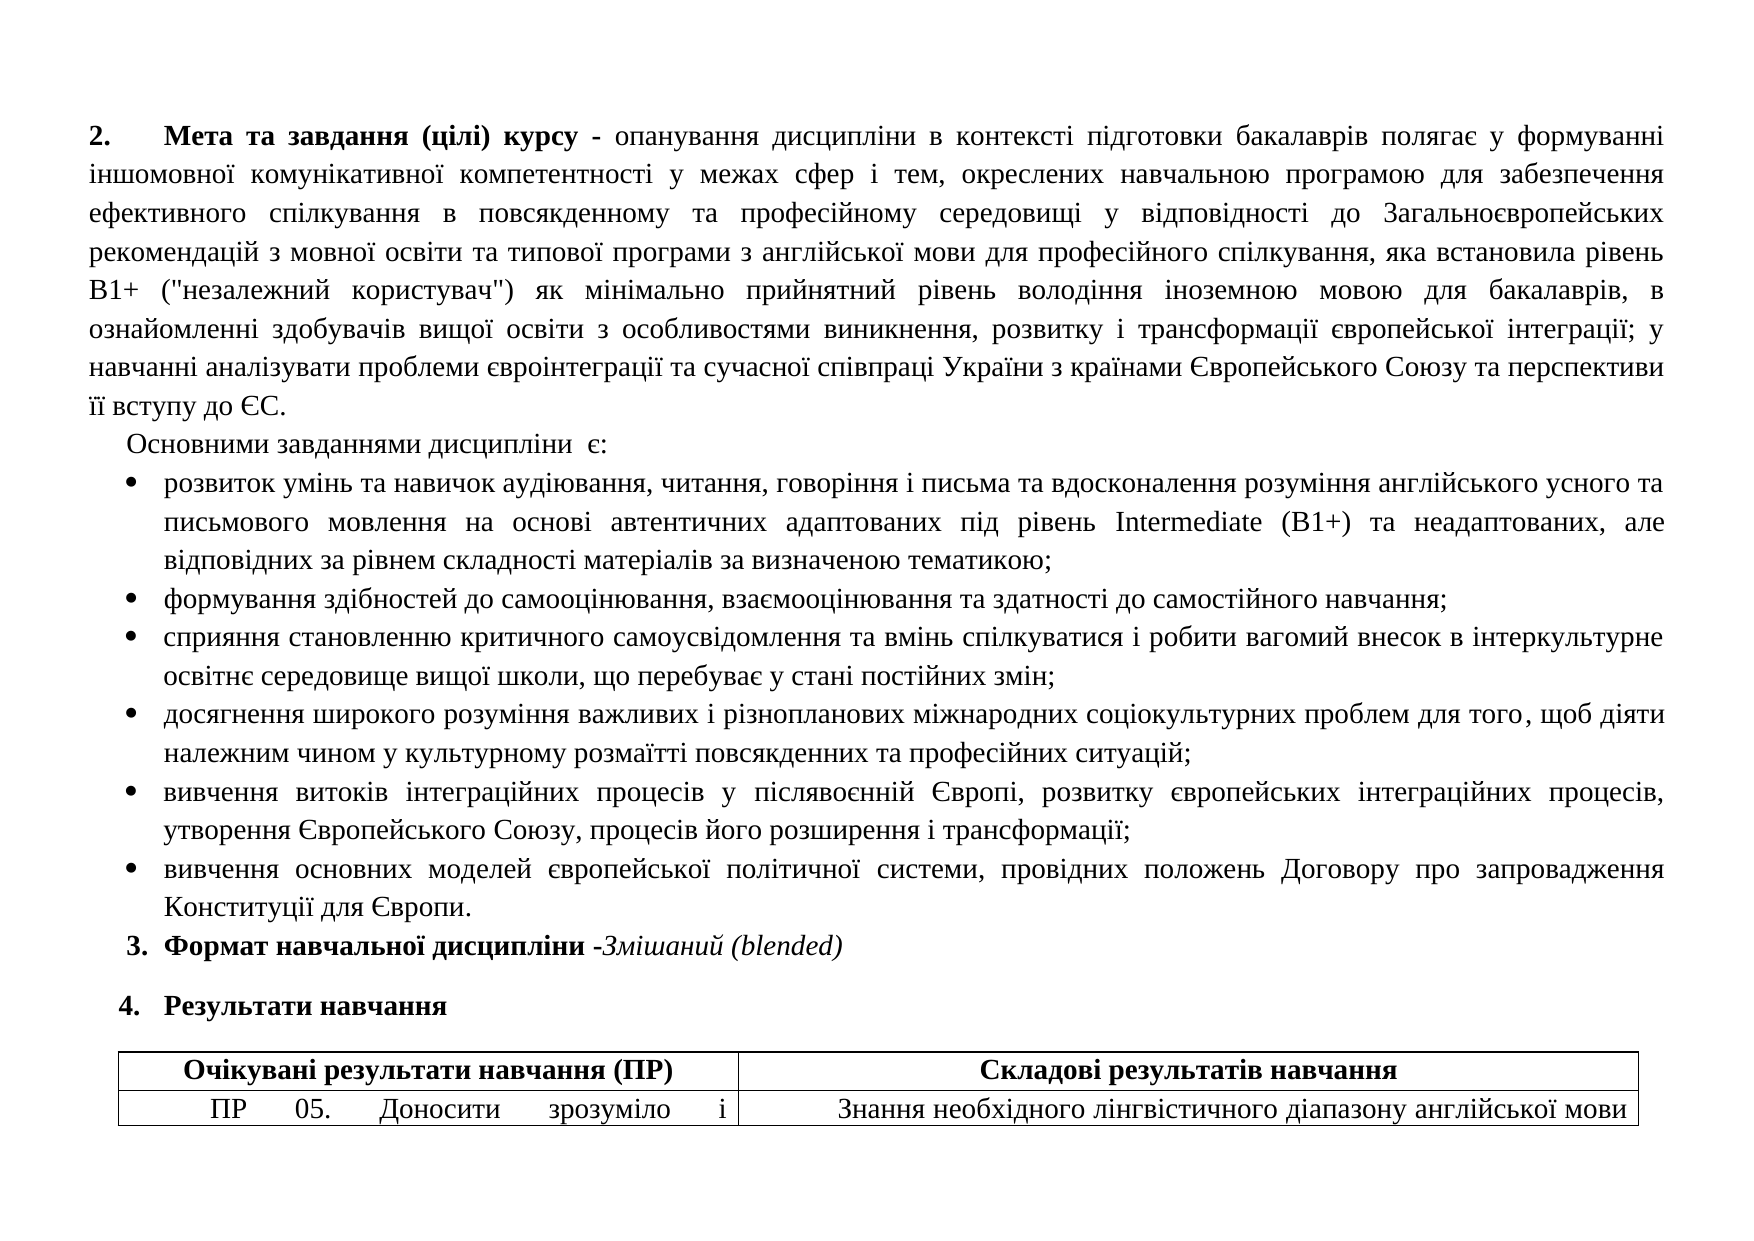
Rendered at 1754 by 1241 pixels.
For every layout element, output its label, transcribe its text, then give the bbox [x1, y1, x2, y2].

text Основними завданнями дисципліни є: [89, 426, 1665, 460]
list розвиток умінь та навичок аудіювання, читання, говоріння і письма та вдосконалення розуміння англійського усного та письмового мовлення на основі автентичних адаптованих під рівень Intermediate (В1+) та неадаптованих, але відповідних за рівнем складності матеріалів за визначеною тематикою; [126, 465, 1665, 576]
text 2. Мета та завдання (цілі) курсу - опанування дисципліни в контексті підготовки бакалаврів полягає у формуванні іншомовної комунікативної компетентності у межах сфер і тем, окреслених навчальною програмою для забезпечення ефективного спілкування в повсякденному та професійному середовищі у відповідності до 3агальноєвропейських рекомендацій з мовної освіти та типової програми з англійської мови для професійного спілкування, яка встановила рівень В1+ ("незалежний користувач") як мінімально прийнятний рівень володіння іноземною мовою для бакалаврів, в ознайомленні здобувачів вищої освіти з особливостями виникнення, розвитку і трансформації європейської інтеграції; у навчанні аналізувати проблеми євроінтеграції та сучасної співпраці України з країнами Європейського Союзу та перспективи її вступу до ЄС. [89, 118, 1665, 421]
list формування здібностей до самооцінювання, взаємооцінювання та здатності до самостійного навчання; [126, 581, 1665, 614]
list вивчення основних моделей європейської політичної системи, провідних положень Договору про запровадження Конституції для Європи. [126, 851, 1665, 923]
table_header Очікувані результати навчання (ПР) [119, 1053, 738, 1090]
list сприяння становленню критичного самоусвідомлення та вмінь спілкуватися і робити вагомий внесок в інтеркультурне освітнє середовище вищої школи, що перебуває у стані постійних змін; [126, 619, 1665, 692]
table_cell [119, 1091, 738, 1124]
text 4. Результати навчання [89, 988, 1665, 1021]
list вивчення витоків інтеграційних процесів у післявоєнній Європі, розвитку європейських інтеграційних процесів, утворення Європейського Союзу, процесів його розширення і трансформації; [126, 774, 1665, 846]
text 3. Формат навчальної дисципліни -Змішаний (blended) [89, 928, 1665, 962]
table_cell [739, 1091, 1638, 1124]
table_header Складові результатів навчання [739, 1053, 1638, 1090]
list досягнення широкого розуміння важливих і різнопланових міжнародних соціокультурних проблем для того, щоб діяти належним чином у культурному розмаїтті повсякденних та професійних ситуацій; [126, 697, 1665, 769]
